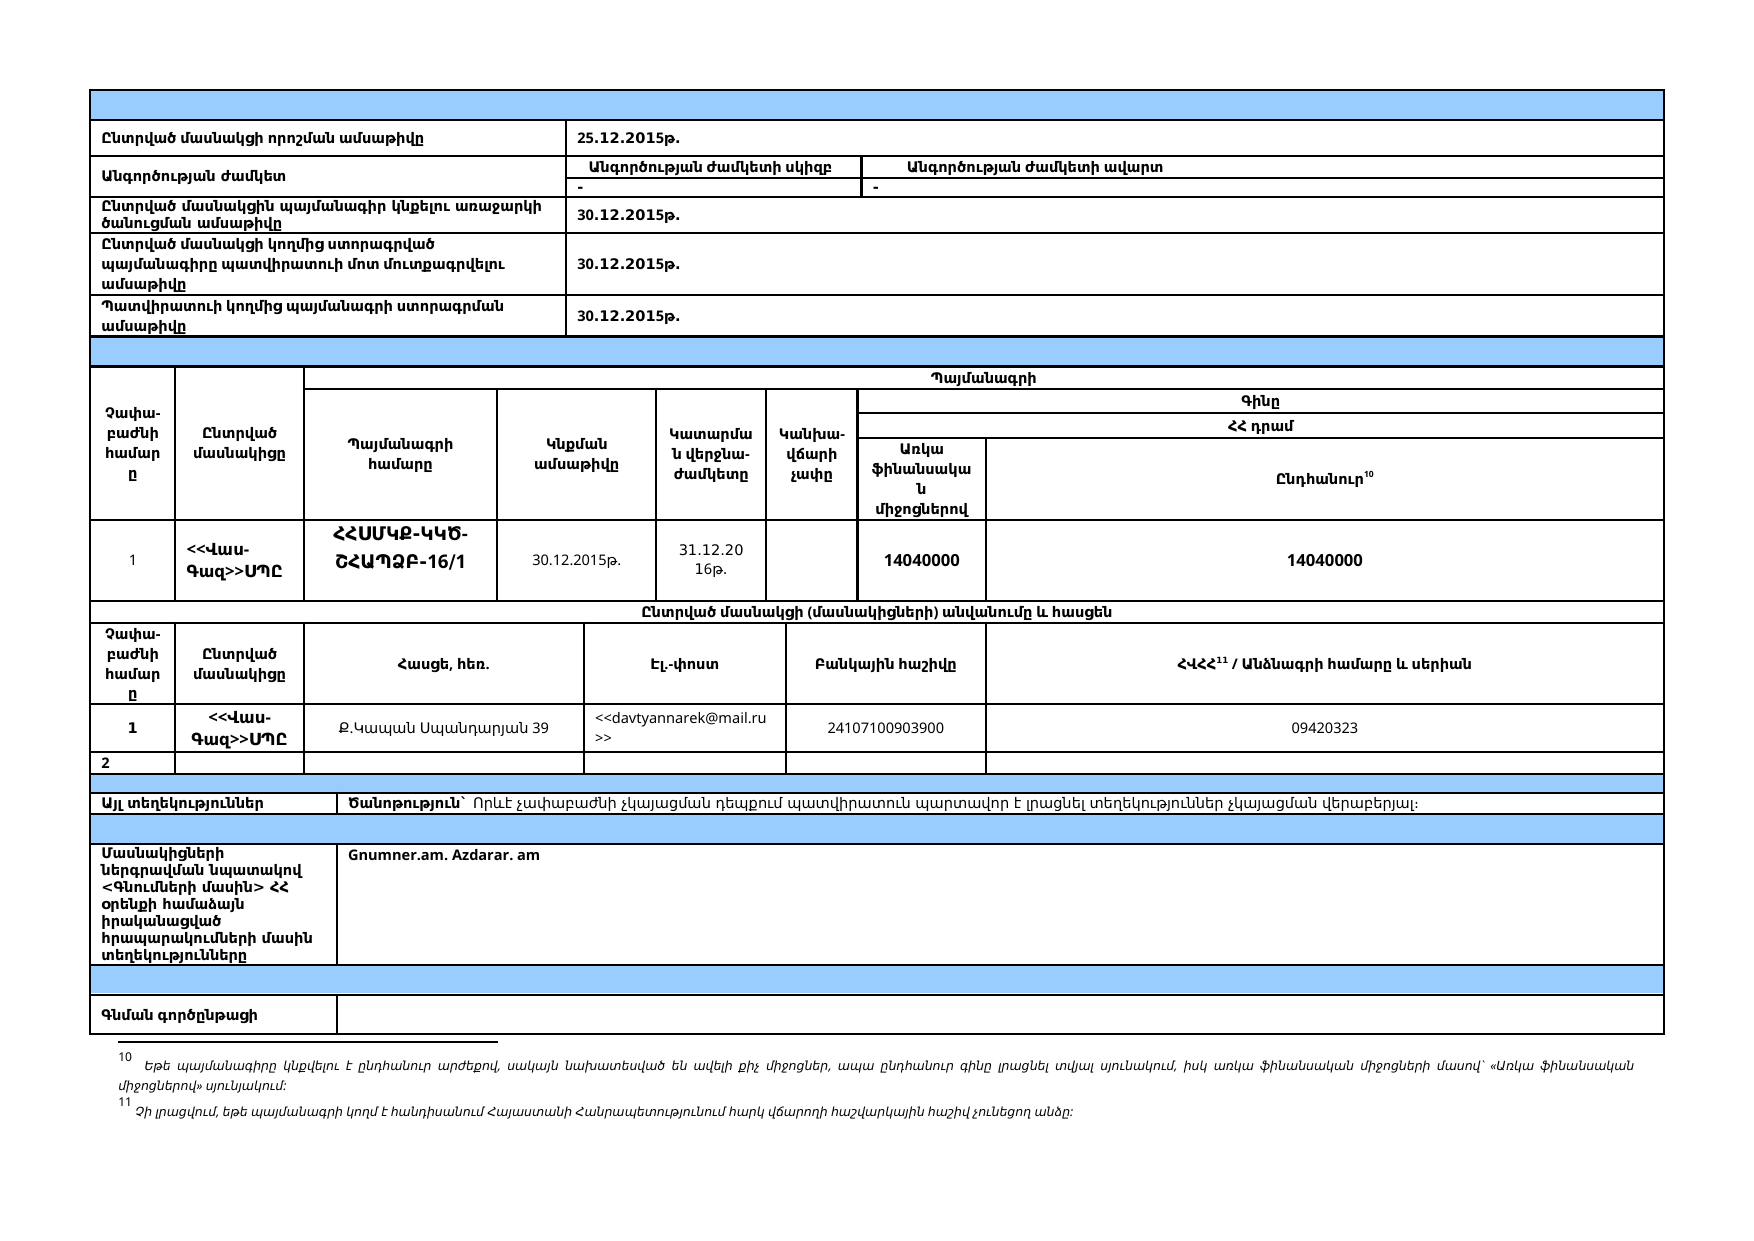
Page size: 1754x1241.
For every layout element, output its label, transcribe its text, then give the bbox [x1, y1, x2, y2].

table_cell Կանխա-վճարի չափը [767, 390, 856, 518]
table_cell <<Վաս- Գազ>>ՍՊԸ [176, 521, 303, 599]
table_cell Առկա ֆինանսական միջոցներով [859, 439, 985, 518]
table_cell Հասցե, հեռ. [305, 624, 583, 703]
table_cell 09420323 [987, 705, 1663, 751]
table_cell [91, 91, 1663, 119]
table_cell Էլ.-փոստ [585, 624, 785, 703]
table_cell [338, 996, 1663, 1033]
table_cell Պատվիրատուի կողմից պայմանագրի ստորագրման ամսաթիվը [91, 296, 565, 335]
table_cell [91, 966, 1663, 993]
table_cell Gnumner.am. Azdarar. am [338, 845, 1663, 963]
table_cell ՀՎՀՀ / Անձնագրի համարը և սերիան [987, 624, 1663, 703]
table_cell 30.12.2015թ. [567, 296, 1663, 335]
table_cell ՀՀ դրամ [859, 414, 1663, 437]
table_cell Ընտրված մասնակիցը [176, 624, 303, 703]
table_cell 14040000 [987, 521, 1663, 599]
table_cell Ընտրված մասնակիցը [176, 368, 303, 518]
table_cell - [567, 179, 860, 196]
table_cell 25.12.2015թ. [567, 121, 1663, 155]
table_cell - [863, 179, 1663, 196]
table_cell Մասնակիցների ներգրավման նպատակով <Գնումների մասին> ՀՀ օրենքի համաձայն իրականացված հրապարակումների մասին տեղեկությունները [91, 845, 336, 963]
table_cell [91, 775, 1663, 792]
table_cell Չափա-բաժնի համարը [91, 368, 174, 518]
table_cell Բանկային հաշիվը [787, 624, 985, 703]
table_cell 30.12.2015թ. [567, 198, 1663, 232]
table_cell <<Վաս- Գազ>>ՍՊԸ [176, 705, 303, 751]
table_cell Այլ տեղեկություններ [91, 794, 336, 813]
table_cell 2 [91, 753, 174, 773]
table_cell Ընտրված մասնակցի (մասնակիցների) անվանումը և հասցեն [91, 602, 1663, 622]
table_cell [787, 753, 985, 773]
table_cell [176, 753, 303, 773]
table_cell [585, 753, 785, 773]
table_cell [767, 521, 856, 599]
table_cell Ընդհանուր [987, 439, 1663, 518]
table_cell Պայմանագրի [305, 368, 1663, 387]
table_cell [987, 753, 1663, 773]
table_cell Ընտրված մասնակցին պայմանագիր կնքելու առաջարկի ծանուցման ամսաթիվը [91, 198, 565, 232]
table_cell Գինը [859, 390, 1663, 412]
table_cell Պայմանագրի համարը [305, 390, 496, 518]
table_cell ՀՀՍՄԿՔ-ԿԿԾ-ՇՀԱՊՁԲ-16/1 [305, 521, 496, 599]
table_cell [305, 753, 583, 773]
table_cell 30.12.2015թ. [567, 234, 1663, 293]
table_cell 31.12.2016թ. [657, 521, 765, 599]
table_cell 1 [91, 705, 174, 751]
table_cell [91, 338, 1663, 365]
table_cell 14040000 [859, 521, 985, 599]
table_cell 30.12.2015թ. [498, 521, 655, 599]
table_cell 1 [91, 521, 174, 599]
table_cell Ընտրված մասնակցի կողմից ստորագրված պայմանագիրը պատվիրատուի մոտ մուտքագրվելու ամսաթիվը [91, 234, 565, 293]
table_cell Չափա-բաժնի համարը [91, 624, 174, 703]
table_cell 24107100903900 [787, 705, 985, 751]
table_cell Անգործության ժամկետ [91, 157, 565, 196]
table_cell Կնքման ամսաթիվը [498, 390, 655, 518]
table_cell Ք.Կապան Սպանդարյան 39 [305, 705, 583, 751]
table_cell <<davtyannarek@mail.ru>> [585, 705, 785, 751]
table_cell [91, 815, 1663, 843]
table_cell Ընտրված մասնակցի որոշման ամսաթիվը [91, 121, 565, 155]
table_cell Կատարման վերջնա-ժամկետը [657, 390, 765, 518]
table_cell Անգործության ժամկետի ավարտ [863, 157, 1663, 177]
table_cell Ծանոթություն` Որևէ չափաբաժնի չկայացման դեպքում պատվիրատուն պարտավոր է լրացնել տեղեկություններ չկայացման վերաբերյալ։ [338, 794, 1663, 813]
table_cell Անգործության ժամկետի սկիզբ [567, 157, 860, 177]
